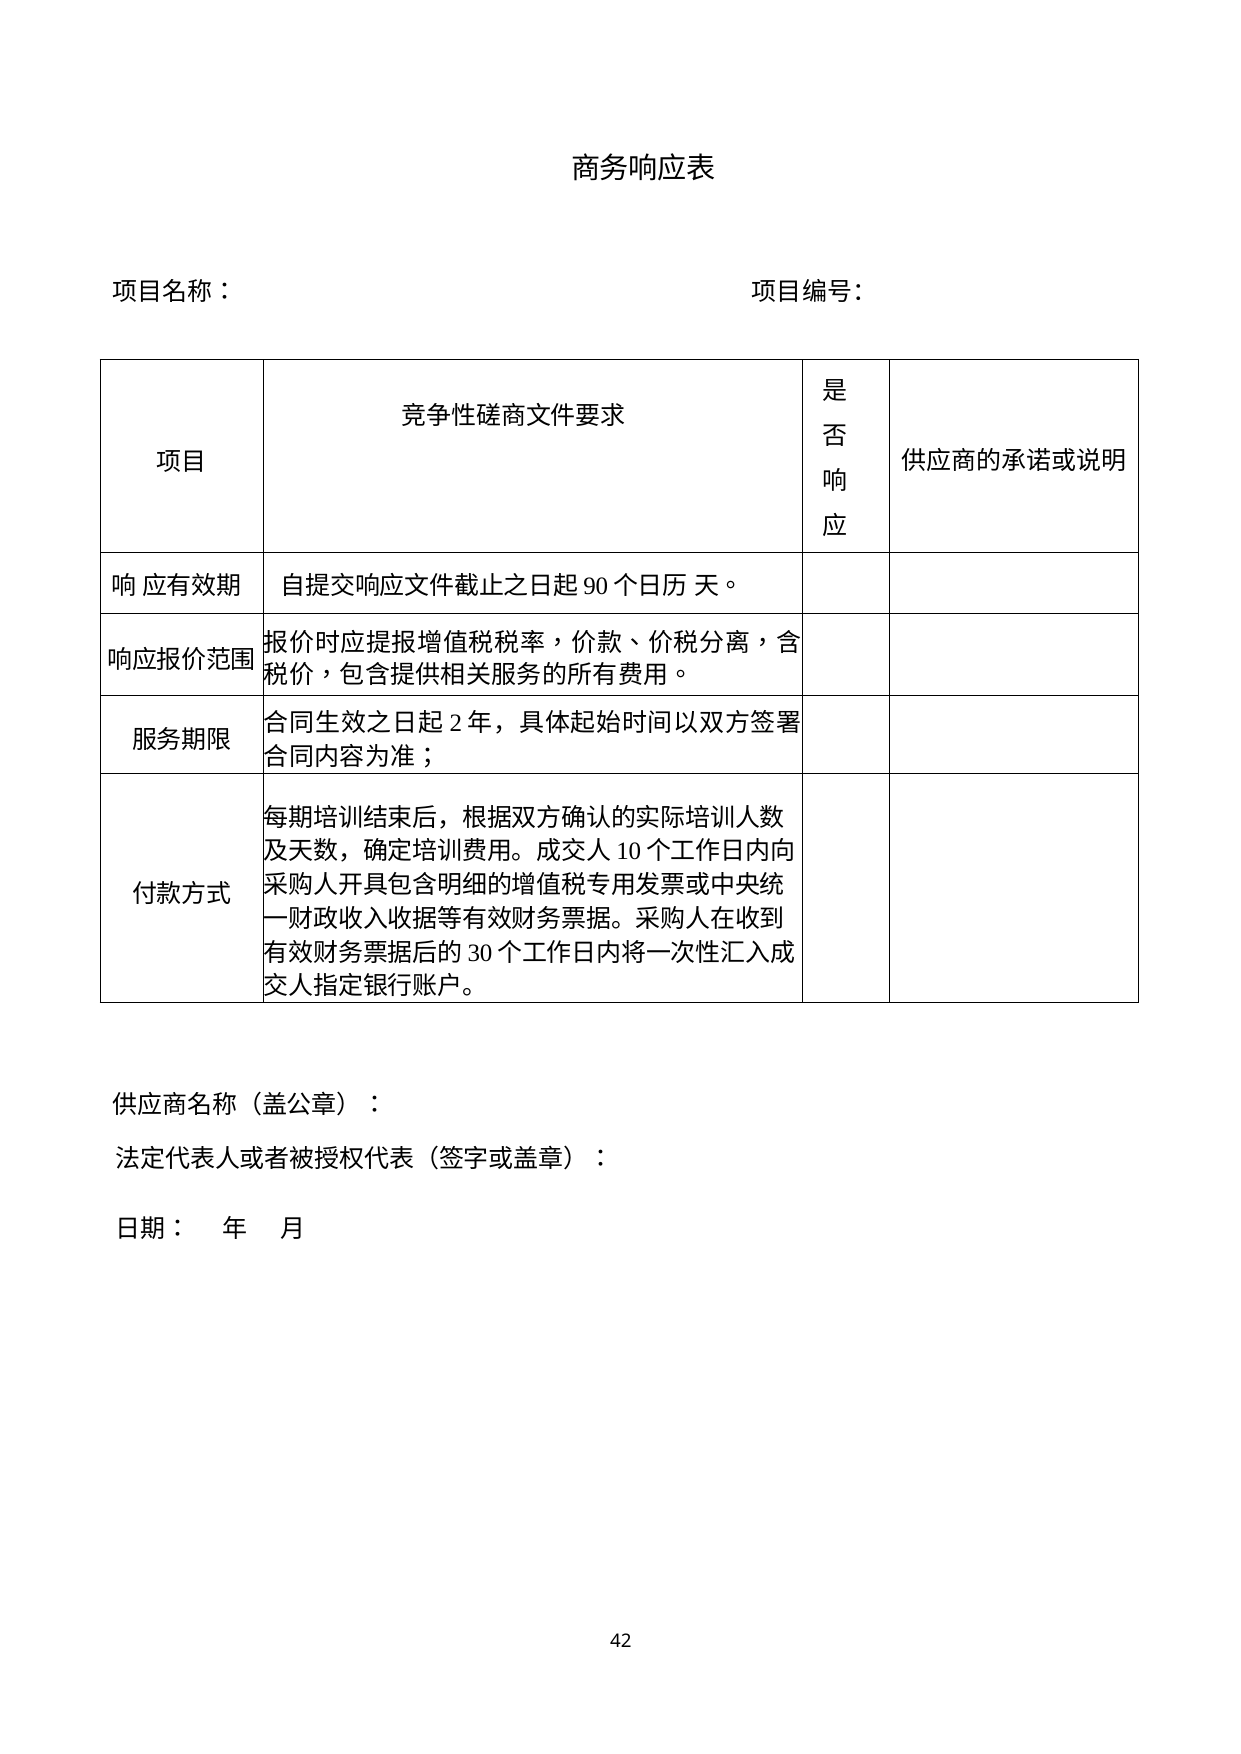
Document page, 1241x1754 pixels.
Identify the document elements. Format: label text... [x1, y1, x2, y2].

text 法定代表人或者被授权代表（签字或盖章）： [115, 1138, 663, 1174]
text 商务响应表 [101, 149, 1186, 186]
table_cell 自提交响应文件截止之日起90个日历 天。 [264, 553, 802, 613]
text 项目名称： 项目编号： [112, 274, 1186, 307]
table_header 是否 响应 [803, 360, 889, 552]
table_cell 每期培训结束后，根据双方确认的实际培训人数及天数，确定培训费用。成交人10个工作日内向采购人开具包含明细的增值税专用发票或中央统一财政收入收据等有效财务票据。采购人在收到有效财务票据后的30个工作日内将一次性汇入成交人指定银行账户。 [264, 774, 802, 1002]
table_cell [890, 696, 1138, 772]
table_cell [803, 553, 889, 613]
table_header 竞争性磋商文件要求 [264, 360, 802, 552]
table_cell 响 应有效期 [101, 553, 263, 613]
table_cell 报价时应提报增值税税率，价款、价税分离，含 税价，包含提供相关服务的所有费用。 [264, 614, 802, 695]
table_header 项目 [101, 360, 263, 552]
table_cell 合同生效之日起2年，具体起始时间以双方签署合同内容为准； [264, 696, 802, 772]
table_cell 响应报价范围 [101, 614, 263, 695]
text 日期： 年 月 [115, 1208, 663, 1245]
table_cell [890, 553, 1138, 613]
table_header 供应商的承诺或说明 [890, 360, 1138, 552]
table_cell 付款方式 [101, 774, 263, 1002]
table_cell [890, 774, 1138, 1002]
table_cell [803, 614, 889, 695]
table_cell [803, 696, 889, 772]
text 供应商名称（盖公章）： [112, 1088, 1186, 1120]
table_cell 服务期限 [101, 696, 263, 772]
table_cell [890, 614, 1138, 695]
table_cell [803, 774, 889, 1002]
